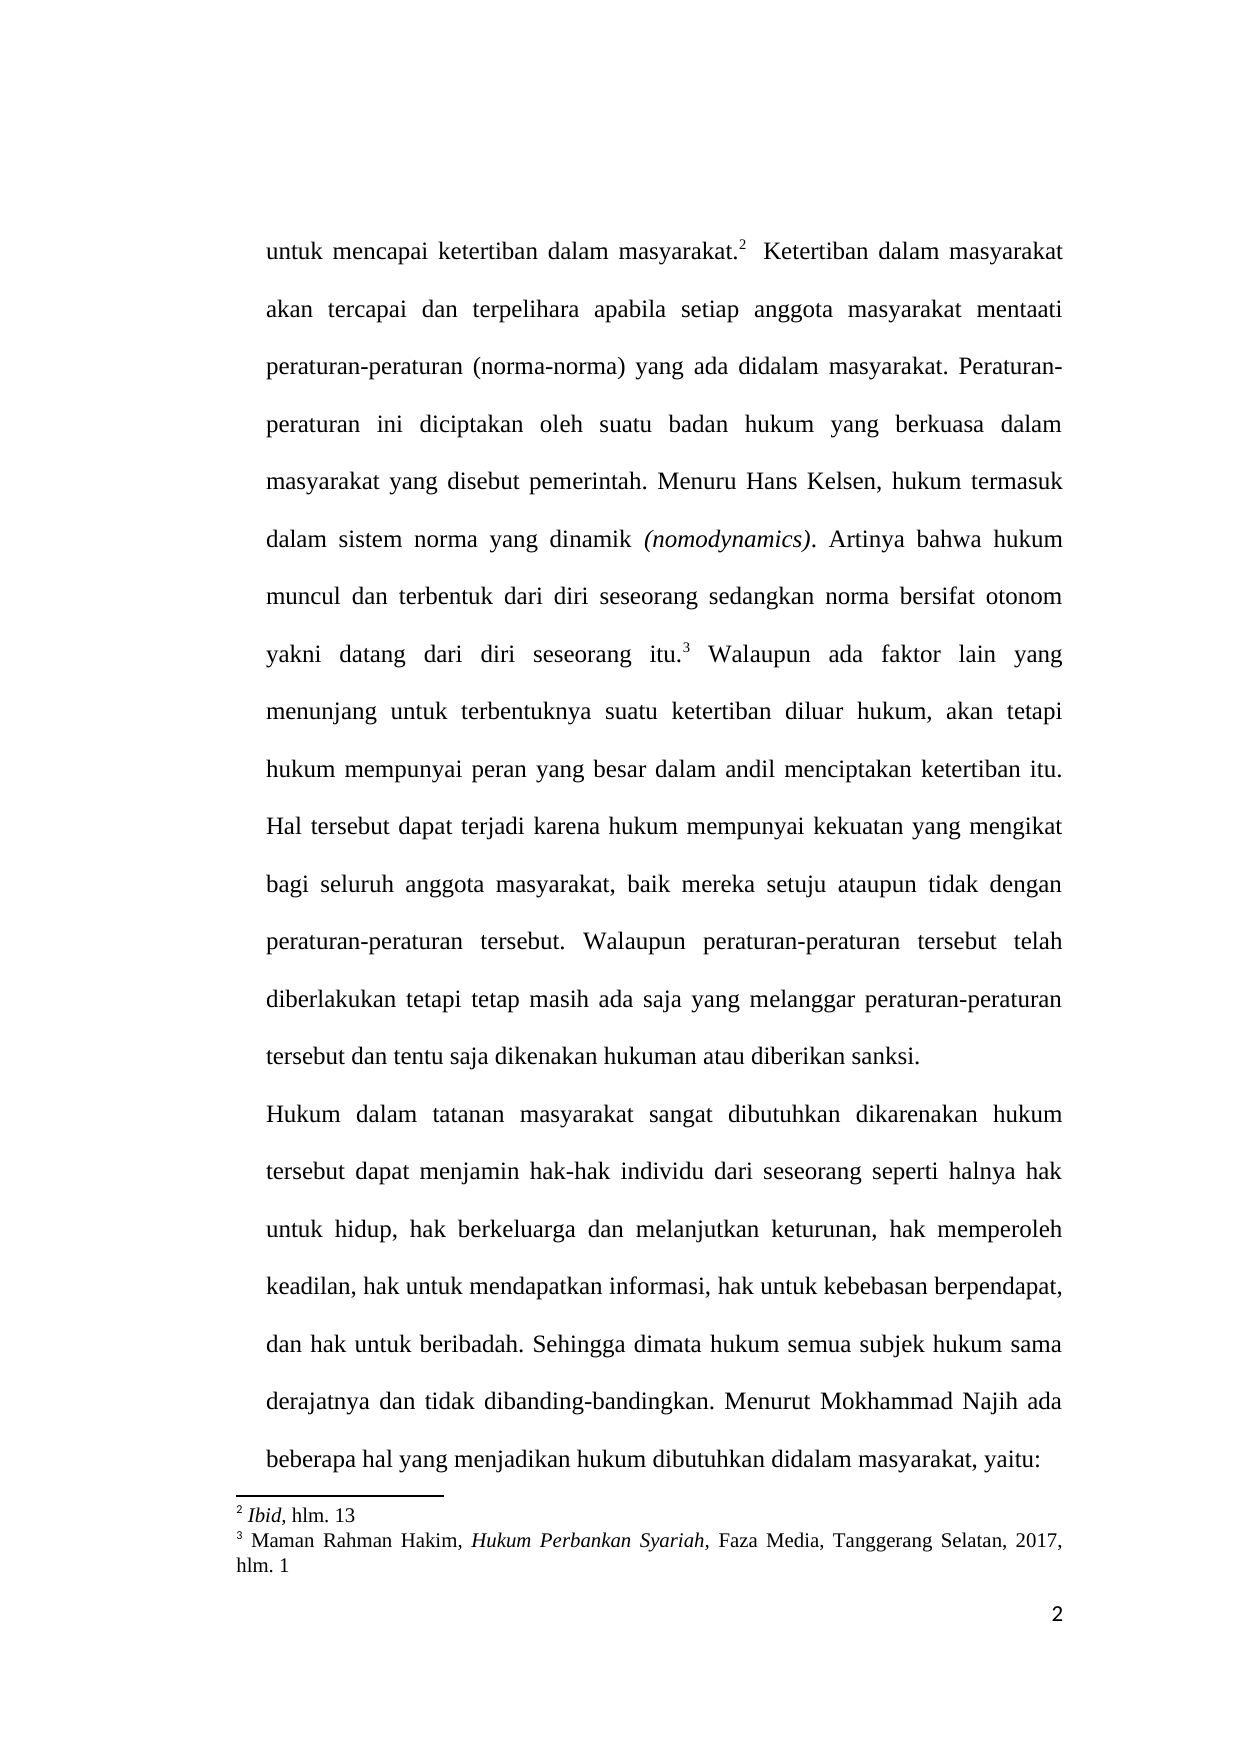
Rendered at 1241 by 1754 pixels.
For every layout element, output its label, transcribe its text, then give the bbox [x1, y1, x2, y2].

list Hukum dalam tatanan masyarakat sangat dibutuhkan dikarenakan hukum tersebut dapat menjamin hak-hak individu dari seseorang seperti halnya hak untuk hidup, hak berkeluarga dan melanjutkan keturunan, hak memperoleh keadilan, hak untuk mendapatkan informasi, hak untuk kebebasan berpendapat, dan hak untuk beribadah. Sehingga dimata hukum semua subjek hukum sama derajatnya dan tidak dibanding-bandingkan. Menurut Mokhammad Najih ada beberapa hal yang menjadikan hukum dibutuhkan didalam masyarakat, yaitu: [228, 1099, 1063, 1472]
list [228, 236, 1063, 1070]
